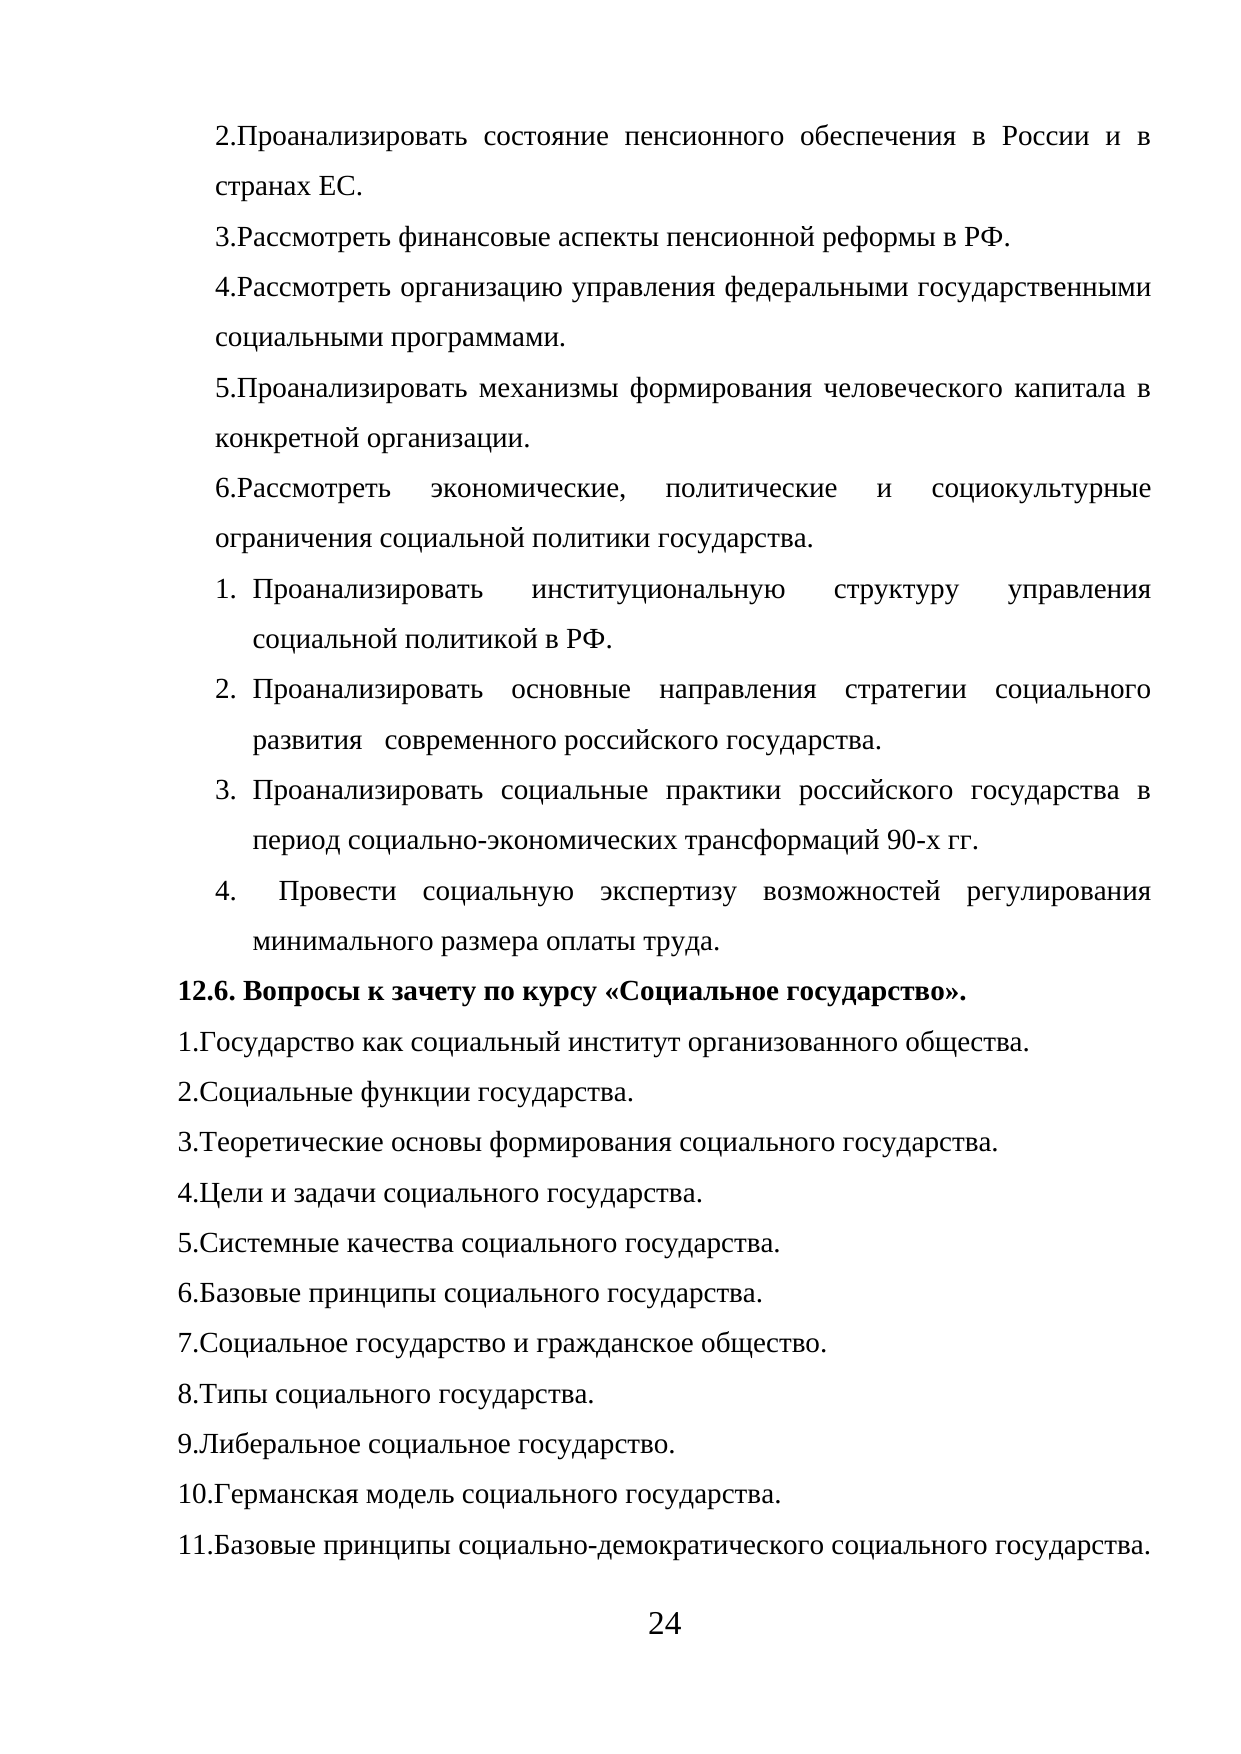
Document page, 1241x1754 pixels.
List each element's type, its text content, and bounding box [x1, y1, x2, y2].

text 3.Рассмотреть финансовые аспекты пенсионной реформы в РФ. [215, 219, 1152, 252]
list Проанализировать социальные практики российского государства в период социально-экономических трансформаций 90-х гг. [215, 772, 1152, 856]
text 3.Теоретические основы формирования социального государства. [177, 1124, 1152, 1158]
text 12.6. Вопросы к зачету по курсу «Социальное государство». [177, 973, 1152, 1007]
text 4.Цели и задачи социального государства. [177, 1175, 1152, 1208]
text 6.Рассмотреть экономические, политические и социокультурные ограничения социальной политики государства. [215, 470, 1152, 554]
text 10.Германская модель социального государства. [177, 1477, 1152, 1510]
text 7.Социальное государство и гражданское общество. [177, 1326, 1152, 1359]
text 5.Системные качества социального государства. [177, 1225, 1152, 1258]
list Проанализировать институциональную структуру управления социальной политикой в РФ. [215, 571, 1152, 655]
list Проанализировать основные направления стратегии социального развития современного российского государства. [215, 672, 1152, 755]
text 2.Социальные функции государства. [177, 1074, 1152, 1108]
text 1.Государство как социальный институт организованного общества. [177, 1024, 1152, 1057]
text 2.Проанализировать состояние пенсионного обеспечения в России и в странах ЕС. [215, 118, 1152, 202]
text 5.Проанализировать механизмы формирования человеческого капитала в конкретной организации. [215, 370, 1152, 453]
text 11.Базовые принципы социально-демократического социального государства. [177, 1527, 1152, 1560]
text 4.Рассмотреть организацию управления федеральными государственными социальными программами. [215, 269, 1152, 353]
text 6.Базовые принципы социального государства. [177, 1275, 1152, 1309]
text 9.Либеральное социальное государство. [177, 1426, 1152, 1460]
list Провести социальную экспертизу возможностей регулирования минимального размера оплаты труда. [215, 873, 1152, 957]
text 8.Типы социального государства. [177, 1376, 1152, 1409]
